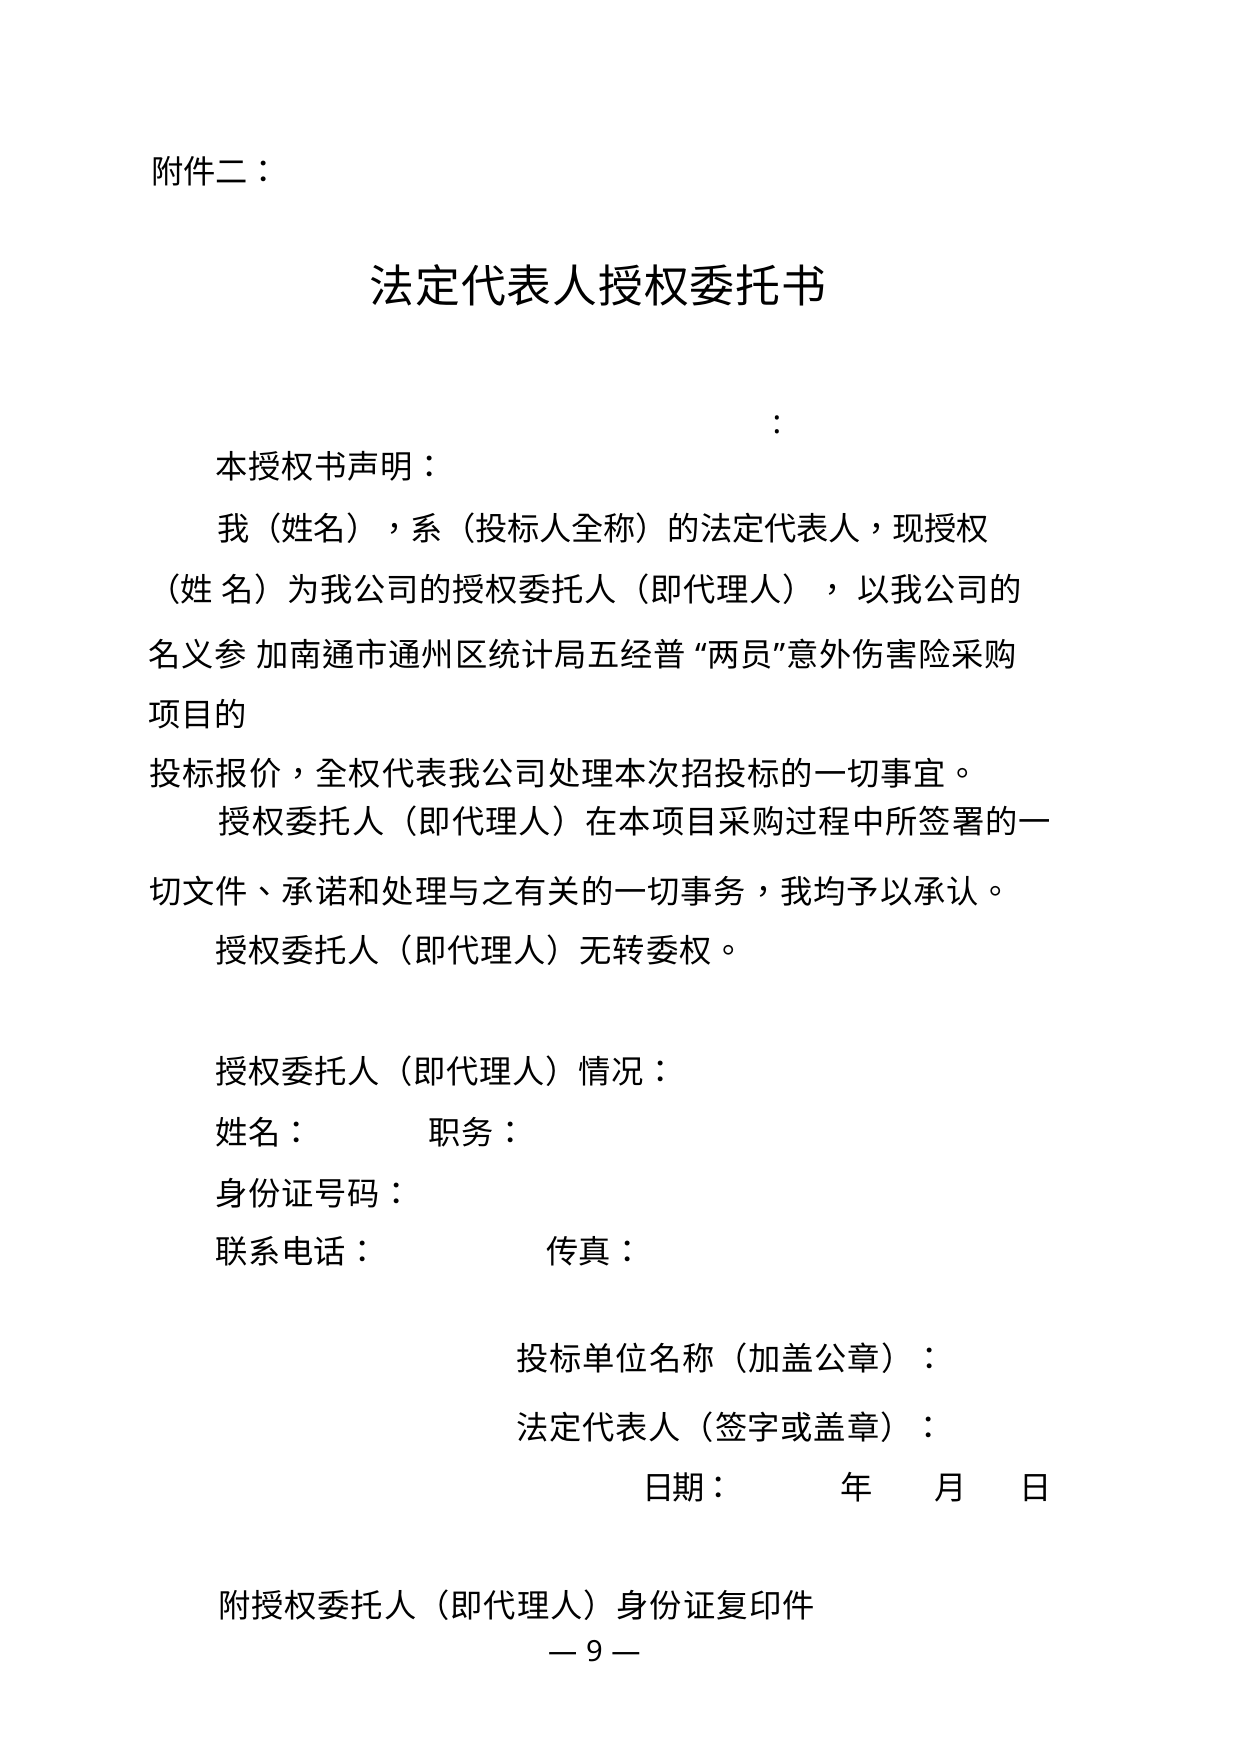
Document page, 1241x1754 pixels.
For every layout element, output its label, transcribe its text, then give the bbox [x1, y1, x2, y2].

text 日期： 年 月 日 [148, 1467, 1054, 1507]
text 本授权书声明： [216, 446, 1054, 487]
text 投标报价，全权代表我公司处理本次招投标的一切事宜。 [149, 753, 1054, 793]
text 法定代表人授权委托书 [369, 256, 1054, 319]
text 授权委托人（即代理人）在本项目采购过程中所签署的一 [148, 813, 1051, 871]
text 投标单位名称（加盖公章）： [516, 1349, 1054, 1407]
text 我（姓名），系（投标人全称）的法定代表人，现授权（姓 名）为我公司的授权委托人（即代理人）， 以我公司的名义参 加南通市通州区统计局五经普 “两员”意外伤害险采购项目的 [148, 506, 1048, 736]
text 联系电话： 传真： [216, 1231, 1054, 1272]
text 附件二： [151, 151, 1054, 192]
text 授权委托人（即代理人）无转委权。 [215, 931, 1054, 971]
text 授权委托人（即代理人）情况： 姓名： 职务： 身份证号码： [215, 1049, 1048, 1214]
text 附授权委托人（即代理人）身份证复印件 [218, 1585, 1054, 1625]
text 切文件、承诺和处理与之有关的一切事务，我均予以承认。 [149, 871, 1054, 911]
text 法定代表人（签字或盖章）： [517, 1407, 1054, 1448]
text : [148, 399, 1054, 443]
